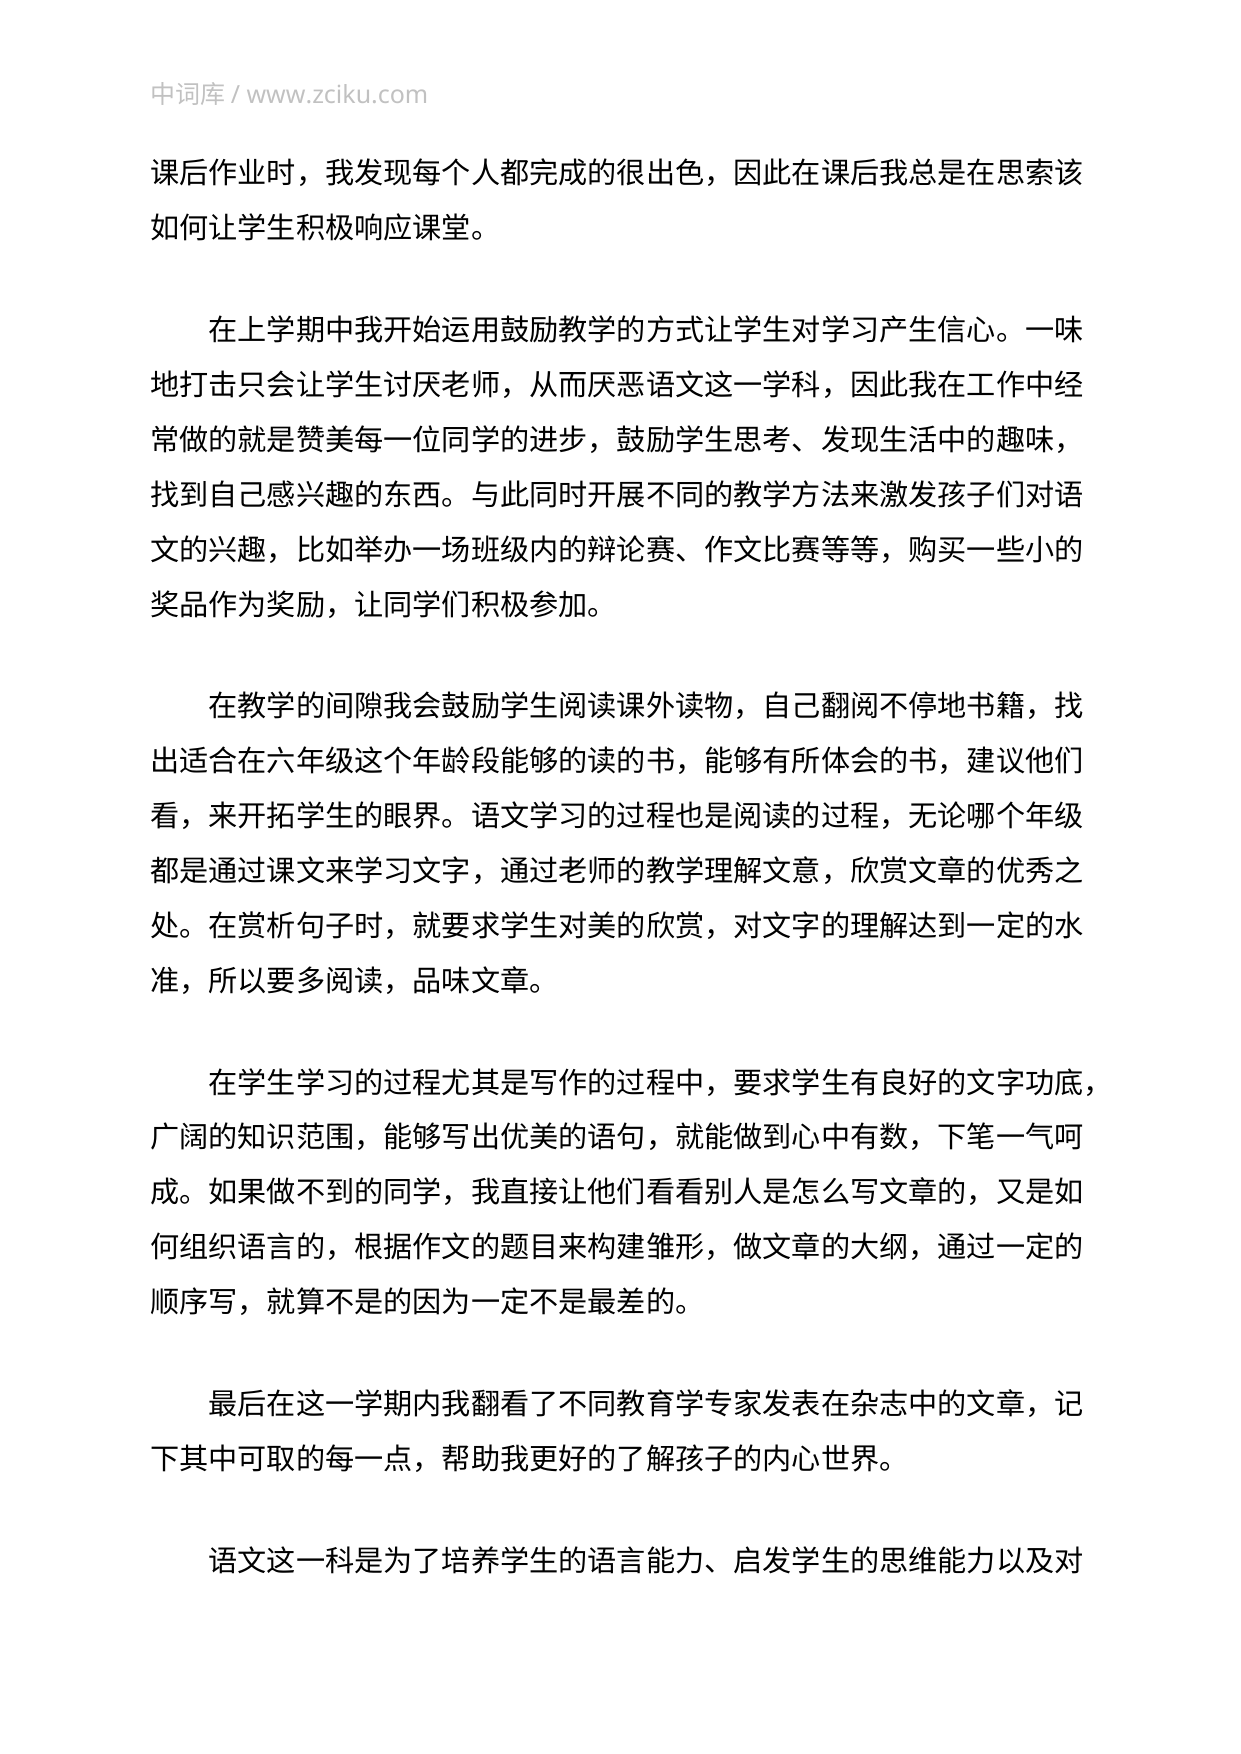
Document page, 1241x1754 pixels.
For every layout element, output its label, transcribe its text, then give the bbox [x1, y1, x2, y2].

text 在教学的间隙我会鼓励学生阅读课外读物，自己翻阅不停地书籍，找出适合在六年级这个年龄段能够的读的书，能够有所体会的书，建议他们看，来开拓学生的眼界。语文学习的过程也是阅读的过程，无论哪个年级都是通过课文来学习文字，通过老师的教学理解文意，欣赏文章的优秀之处。在赏析句子时，就要求学生对美的欣赏，对文字的理解达到一定的水准，所以要多阅读，品味文章。 [150, 683, 1090, 1000]
text 在学生学习的过程尤其是写作的过程中，要求学生有良好的文字功底，广阔的知识范围，能够写出优美的语句，就能做到心中有数，下笔一气呵成。如果做不到的同学，我直接让他们看看别人是怎么写文章的，又是如何组织语言的，根据作文的题目来构建雏形，做文章的大纲，通过一定的顺序写，就算不是的因为一定不是最差的。 [150, 1059, 1090, 1321]
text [150, 150, 1090, 247]
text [150, 1537, 1090, 1579]
text 最后在这一学期内我翻看了不同教育学专家发表在杂志中的文章，记下其中可取的每一点，帮助我更好的了解孩子的内心世界。 [150, 1381, 1090, 1478]
text 在上学期中我开始运用鼓励教学的方式让学生对学习产生信心。一味地打击只会让学生讨厌老师，从而厌恶语文这一学科，因此我在工作中经常做的就是赞美每一位同学的进步，鼓励学生思考、发现生活中的趣味，找到自己感兴趣的东西。与此同时开展不同的教学方法来激发孩子们对语文的兴趣，比如举办一场班级内的辩论赛、作文比赛等等，购买一些小的奖品作为奖励，让同学们积极参加。 [150, 307, 1090, 623]
